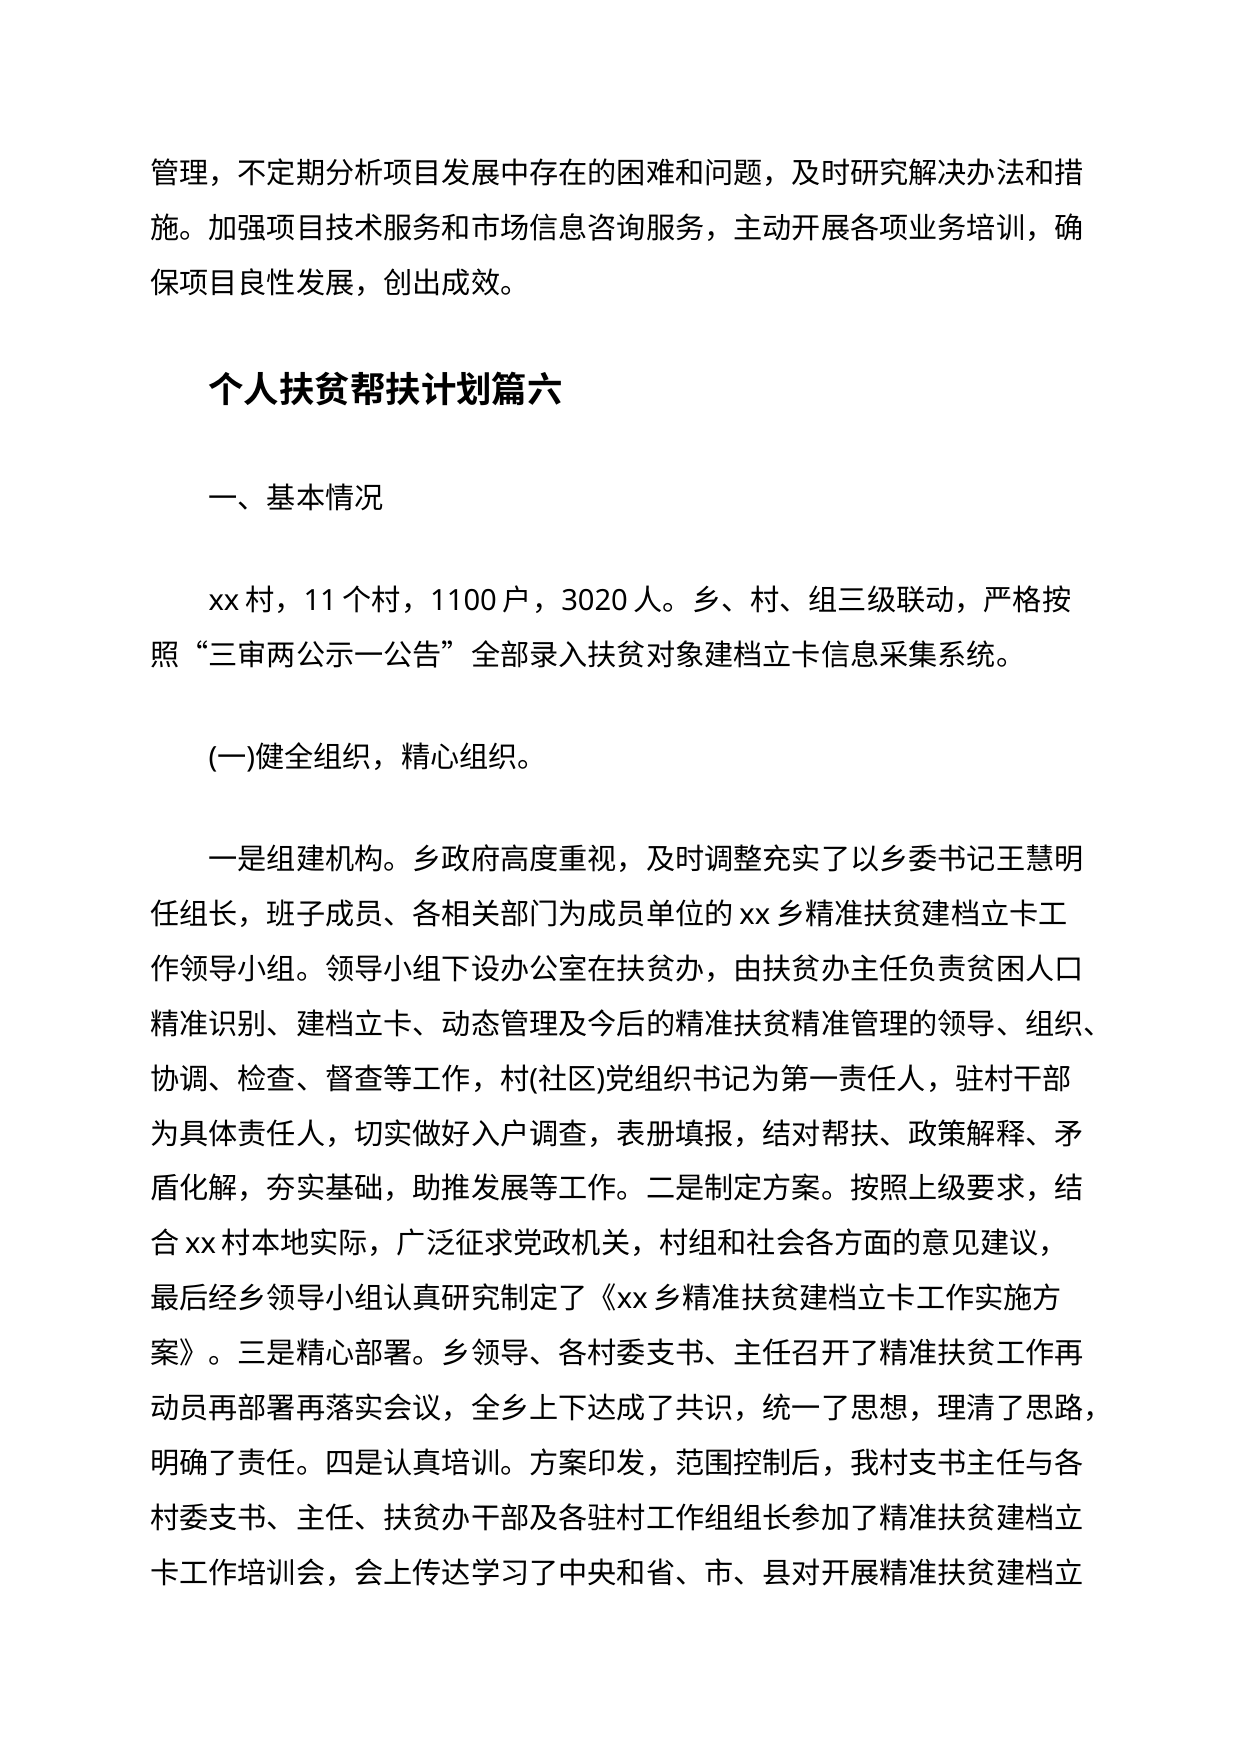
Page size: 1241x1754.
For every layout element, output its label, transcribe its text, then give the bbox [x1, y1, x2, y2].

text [150, 150, 1090, 302]
text 个人扶贫帮扶计划篇六 [150, 362, 1090, 413]
text xx村，11个村，1100户，3020人。乡、村、组三级联动，严格按照“三审两公示一公告”全部录入扶贫对象建档立卡信息采集系统。 [150, 577, 1090, 674]
text (一)健全组织，精心组织。 [150, 733, 1090, 776]
text 一、基本情况 [150, 475, 1090, 517]
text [150, 836, 1090, 1592]
